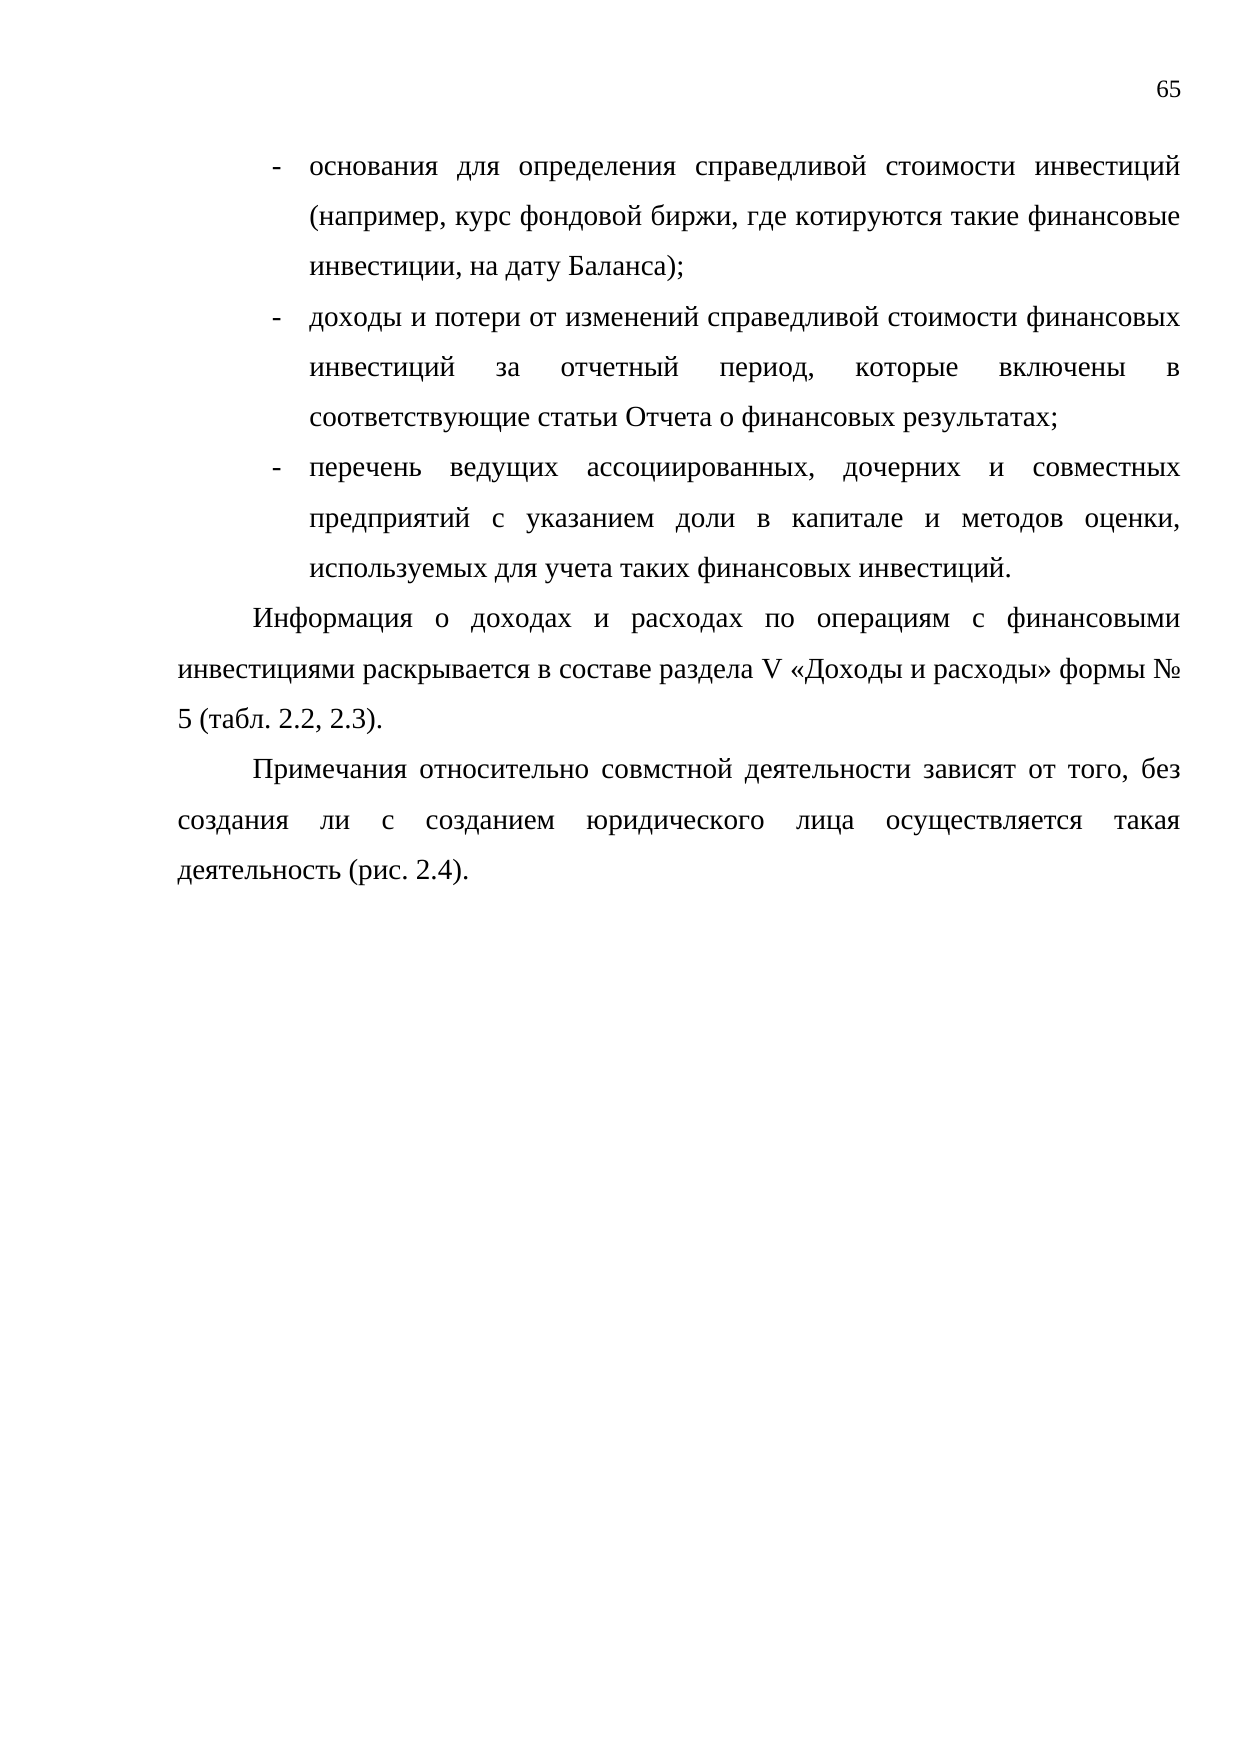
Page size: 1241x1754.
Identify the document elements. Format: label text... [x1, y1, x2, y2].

text Информация о доходах и расходах по операциям с финансовыми инвестициями раскрывается в составе раздела V «Доходы и расходы» формы № 5 (табл. 2.2, 2.3). [177, 601, 1181, 735]
text Примечания относительно совмстной деятельности зависят от того, без создания ли с созданием юридического лица осуществляется такая деятельность (рис. 2.4). [177, 751, 1181, 886]
list основания для определения справедливой стоимости инвестиций (например, курс фондовой биржи, где котируются такие финансовые инвестиции, на дату Баланса); [272, 148, 1181, 282]
list доходы и потери от изменений справедливой стоимости финансовых инвестиций за отчетный период, которые включены в соответствующие статьи Отчета о финансовых результатах; [272, 299, 1181, 433]
list перечень ведущих ассоциированных, дочерних и совместных предприятий с указанием доли в капитале и методов оценки, используемых для учета таких финансовых инвестиций. [272, 449, 1181, 584]
